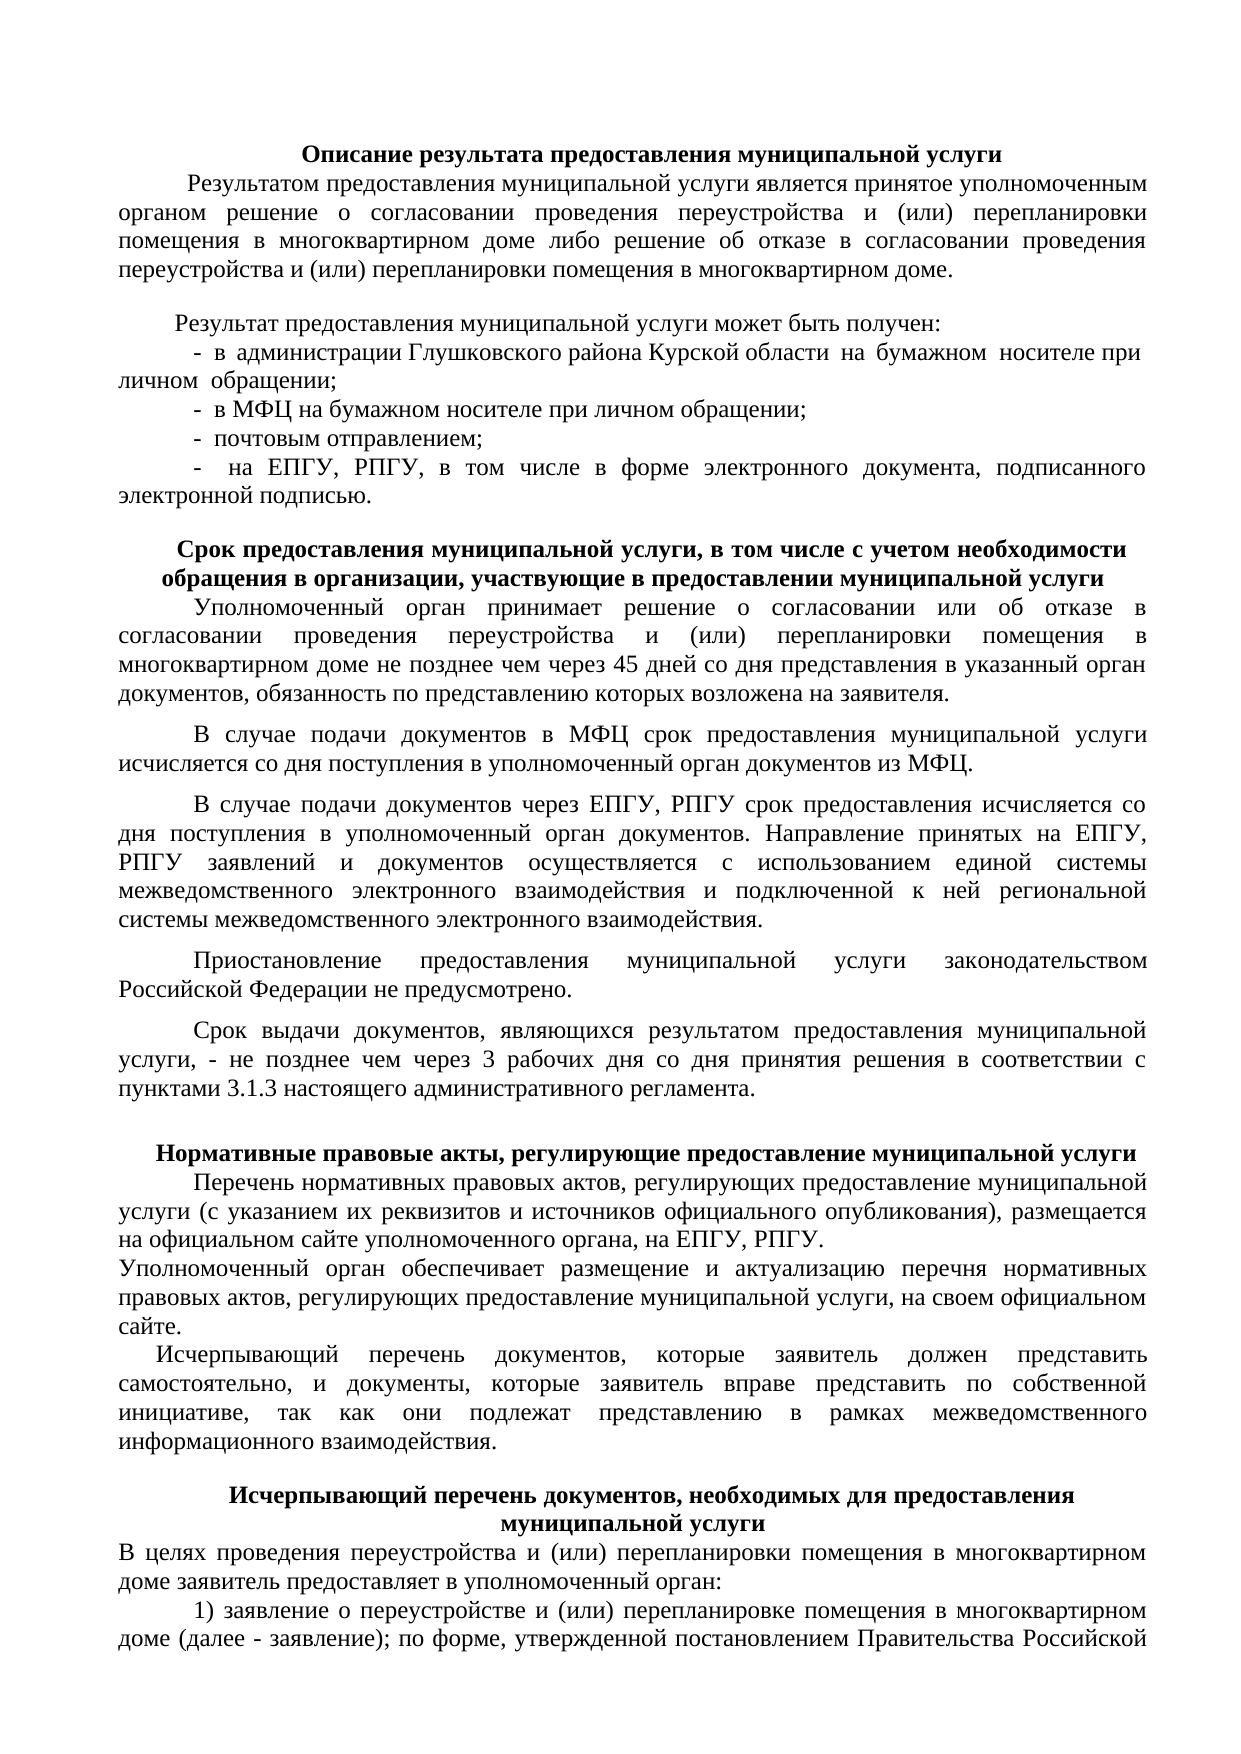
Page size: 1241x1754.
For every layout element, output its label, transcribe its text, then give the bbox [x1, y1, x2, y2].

list Исчерпывающий перечень документов, необходимых для предоставления муниципальной услуги [118, 1480, 1147, 1537]
list Исчерпывающий перечень документов, которые заявитель должен представить самостоятельно, и документы, которые заявитель вправе представить по собственной инициативе, так как они подлежат представлению в рамках межведомственного информационного взаимодействия. [118, 1339, 1147, 1454]
list - почтовым отправлением; [118, 423, 1146, 452]
text Перечень нормативных правовых актов, регулирующих предоставление муниципальной услуги (с указанием их реквизитов и источников официального опубликования), размещается на официальном сайте уполномоченного органа, на ЕПГУ, РПГУ. [118, 1167, 1147, 1253]
list Нормативные правовые акты, регулирующие предоставление муниципальной услуги [118, 1138, 1147, 1167]
text - в администрации Глушковского района Курской области на бумажном носителе при личном обращении; [118, 337, 1146, 394]
text Приостановление предоставления муниципальной услуги законодательством Российской Федерации не предусмотрено. [118, 946, 1147, 1003]
text Результат предоставления муниципальной услуги может быть получен: [118, 308, 1146, 337]
text В случае подачи документов через ЕПГУ, РПГУ срок предоставления исчисляется со дня поступления в уполномоченный орган документов. Направление принятых на ЕПГУ, РПГУ заявлений и документов осуществляется с использованием единой системы межведомственного электронного взаимодействия и подключенной к ней региональной системы межведомственного электронного взаимодействия. [118, 789, 1147, 933]
text - на ЕПГУ, РПГУ, в том числе в форме электронного документа, подписанного электронной подписью. [118, 452, 1146, 509]
text Срок выдачи документов, являющихся результатом предоставления муниципальной услуги, - не позднее чем через 3 рабочих дня со дня принятия решения в соответствии с пунктами 3.1.3 настоящего административного регламента. [118, 1016, 1147, 1102]
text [118, 1595, 1147, 1652]
text В случае подачи документов в МФЦ срок предоставления муниципальной услуги исчисляется со дня поступления в уполномоченный орган документов из МФЦ. [118, 719, 1147, 777]
text Результатом предоставления муниципальной услуги является принятое уполномоченным органом решение о согласовании проведения переустройства и (или) перепланировки помещения в многоквартирном доме либо решение об отказе в согласовании проведения переустройства и (или) перепланировки помещения в многоквартирном доме. [118, 168, 1147, 283]
list Срок предоставления муниципальной услуги, в том числе с учетом необходимости обращения в организации, участвующие в предоставлении муниципальной услуги [118, 534, 1147, 592]
text Уполномоченный орган обеспечивает размещение и актуализацию перечня нормативных правовых актов, регулирующих предоставление муниципальной услуги, на своем официальном сайте. [118, 1253, 1147, 1339]
list Описание результата предоставления муниципальной услуги [118, 139, 1147, 168]
list - в МФЦ на бумажном носителе при личном обращении; [118, 394, 1146, 423]
text Уполномоченный орган принимает решение о согласовании или об отказе в согласовании проведения переустройства и (или) перепланировки помещения в многоквартирном доме не позднее чем через 45 дней со дня представления в указанный орган документов, обязанность по представлению которых возложена на заявителя. [118, 592, 1147, 707]
text В целях проведения переустройства и (или) перепланировки помещения в многоквартирном доме заявитель предоставляет в уполномоченный орган: [118, 1537, 1147, 1595]
